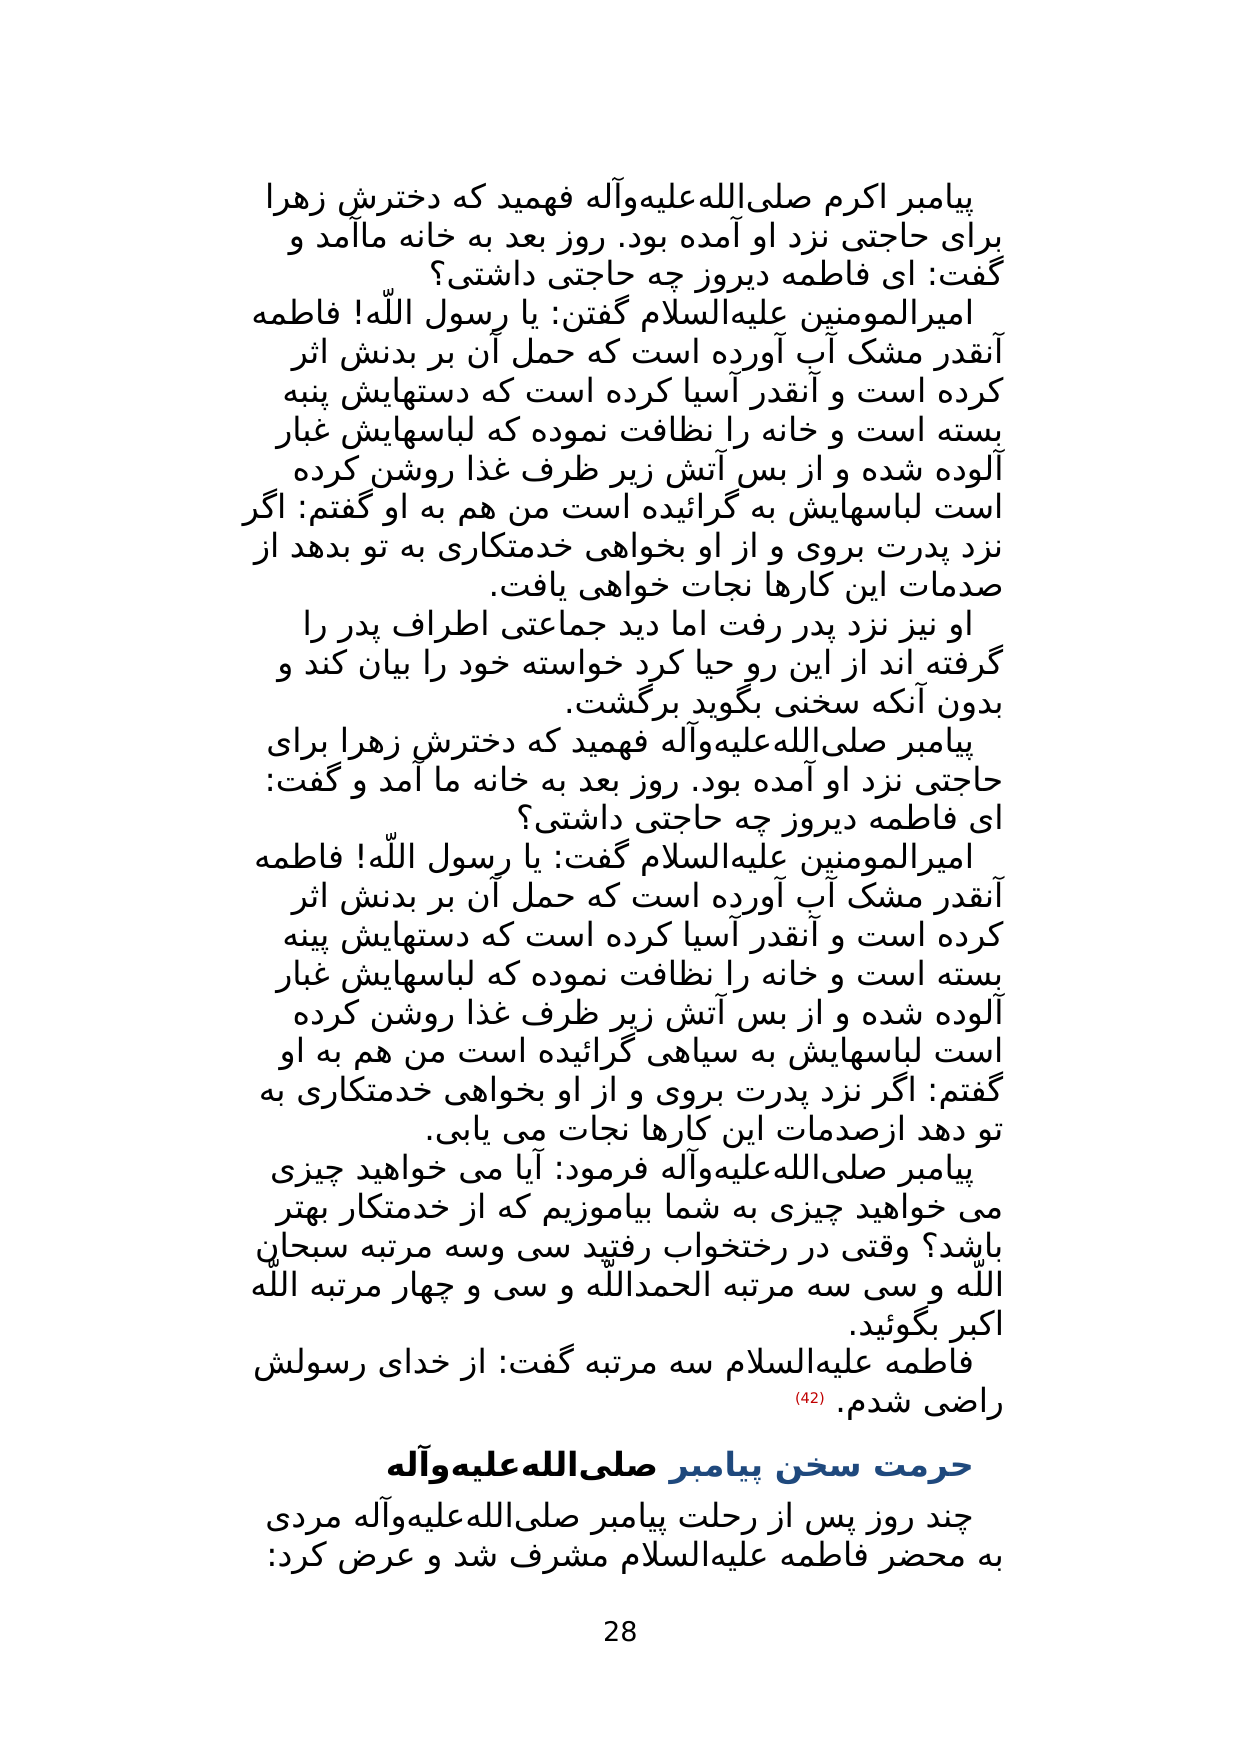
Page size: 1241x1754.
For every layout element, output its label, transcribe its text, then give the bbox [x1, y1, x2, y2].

text فاطمه عليه‌السلام سه مرتبه گفت: از خدای رسولش راضی شدم. (42) [236, 1343, 1004, 1421]
text امیرالمومنین عليه‌السلام گفت: یا رسول اللّه! فاطمه آنقدر مشک آب آورده است که حمل آن بر بدنش اثر کرده است و آنقدر آسیا کرده است که دستهایش پینه بسته است و خانه را نظافت نموده که لباسهایش غبار آلوده شده و از بس آتش زیر ظرف غذا روشن کرده است لباسهایش به سیاهی گرائیده است من هم به او گفتم: اگر نزد پدرت بروی و از او بخواهی خدمتکاری به تو دهد ازصدمات این کارها نجات می یابی. [236, 838, 1004, 1148]
text امیرالمومنین عليه‌السلام گفتن: یا رسول اللّه! فاطمه آنقدر مشک آب آورده است که حمل آن بر بدنش اثر کرده است و آنقدر آسیا کرده است که دستهایش پنبه بسته است و خانه را نظافت نموده که لباسهایش غبار آلوده شده و از بس آتش زیر ظرف غذا روشن کرده است لباسهایش به گرائیده است من هم به او گفتم: اگر نزد پدرت بروی و از او بخواهی خدمتکاری به تو بدهد از صدمات این کارها نجات خواهی یافت. [236, 294, 1004, 604]
text او نیز نزد پدر رفت اما دید جماعتی اطراف پدر را گرفته اند از این رو حیا کرد خواسته خود را بیان کند و بدون آنکه سخنی بگوید برگشت. [236, 604, 1004, 721]
text پیامبر صلى‌الله‌عليه‌وآله فهمید که دخترش زهرا برای حاجتی نزد او آمده بود. روز بعد به خانه ما آمد و گفت: ای فاطمه دیروز چه حاجتی داشتی؟ [236, 721, 1004, 838]
text پیامبر صلى‌الله‌عليه‌وآله فرمود: آیا می خواهید چیزی می خواهید چیزی به شما بیاموزیم که از خدمتکار بهتر باشد؟ وقتی در رختخواب رفتید سی وسه مرتبه سبحان اللّه و سی سه مرتبه الحمداللّه و سی و چهار مرتبه اللّه اکبر بگوئید. [236, 1148, 1004, 1343]
text پیامبر اکرم صلى‌الله‌عليه‌وآله فهمید که دخترش زهرا برای حاجتی نزد او آمده بود. روز بعد به خانه ماآمد و گفت: ای فاطمه دیروز چه حاجتی داشتی؟ [236, 177, 1004, 294]
subtitle حرمت سخن پیامبر صلى‌الله‌عليه‌وآله [236, 1446, 1004, 1484]
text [236, 1497, 1004, 1574]
